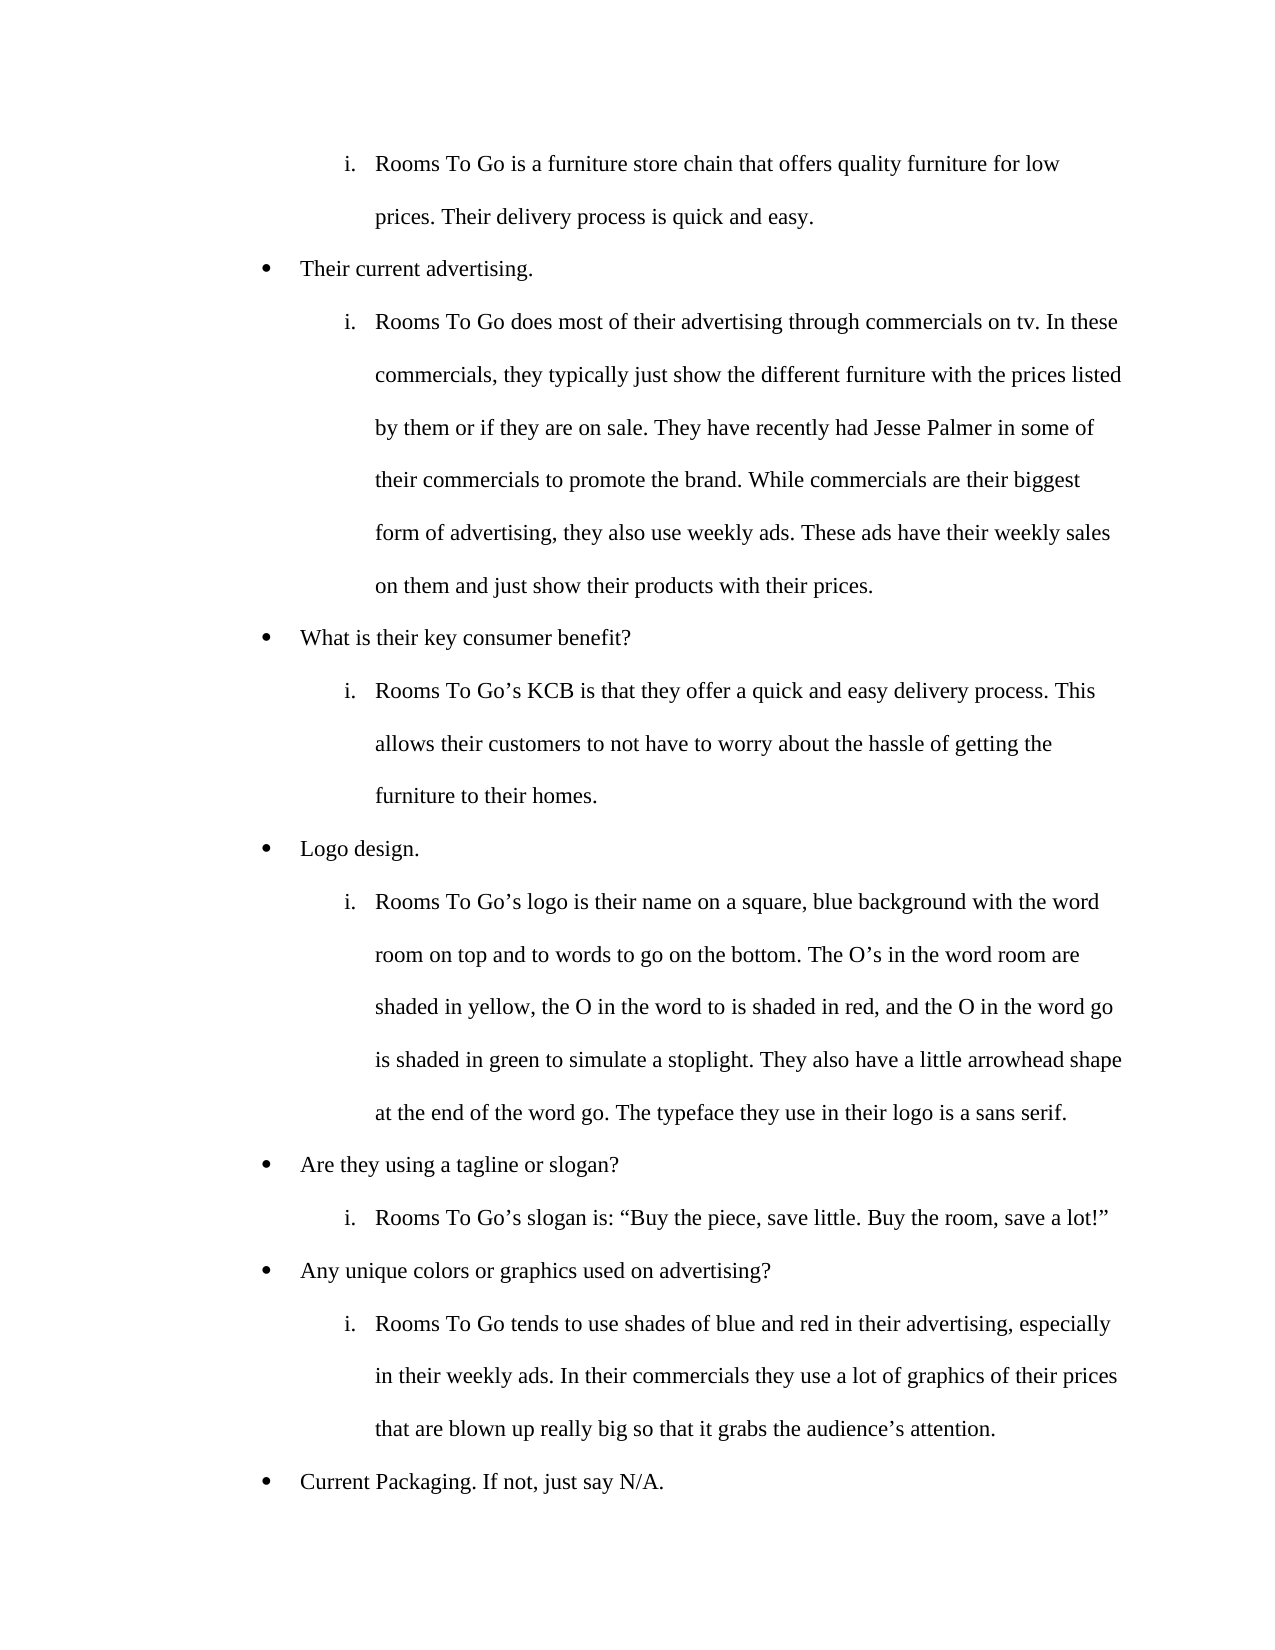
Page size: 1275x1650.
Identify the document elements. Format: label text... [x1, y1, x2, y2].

list Any unique colors or graphics used on advertising? [262, 1257, 1125, 1283]
list Their current advertising. [262, 255, 1125, 282]
list Rooms To Go’s KCB is that they offer a quick and easy delivery process. This allows their customers to not have to worry about the hassle of getting the furniture to their homes. [356, 677, 1125, 809]
list Are they using a tagline or slogan? [262, 1151, 1125, 1178]
list Current Packaging. If not, just say N/A. [262, 1468, 1125, 1494]
list Rooms To Go tends to use shades of blue and red in their advertising, especially in their weekly ads. In their commercials they use a lot of graphics of their prices that are blown up really big so that it grabs the audience’s attention. [356, 1309, 1125, 1441]
list Rooms To Go’s logo is their name on a square, blue background with the word room on top and to words to go on the bottom. The O’s in the word room are shaded in yellow, the O in the word to is shaded in red, and the O in the word go is shaded in green to simulate a stoplight. They also have a little arrowhead shape at the end of the word go. The typeface they use in their logo is a sans serif. [356, 888, 1125, 1125]
list Logo design. [262, 835, 1125, 862]
list Rooms To Go does most of their advertising through commercials on tv. In these commercials, they typically just show the different furniture with the prices listed by them or if they are on sale. They have recently had Jesse Palmer in some of their commercials to promote the brand. While commercials are their biggest form of advertising, they also use weekly ads. These ads have their weekly sales on them and just show their products with their prices. [356, 308, 1125, 598]
list Rooms To Go is a furniture store chain that offers quality furniture for low prices. Their delivery process is quick and easy. [356, 150, 1125, 229]
list What is their key consumer benefit? [262, 624, 1125, 651]
list Rooms To Go’s slogan is: “Buy the piece, save little. Buy the room, save a lot!” [356, 1204, 1125, 1231]
